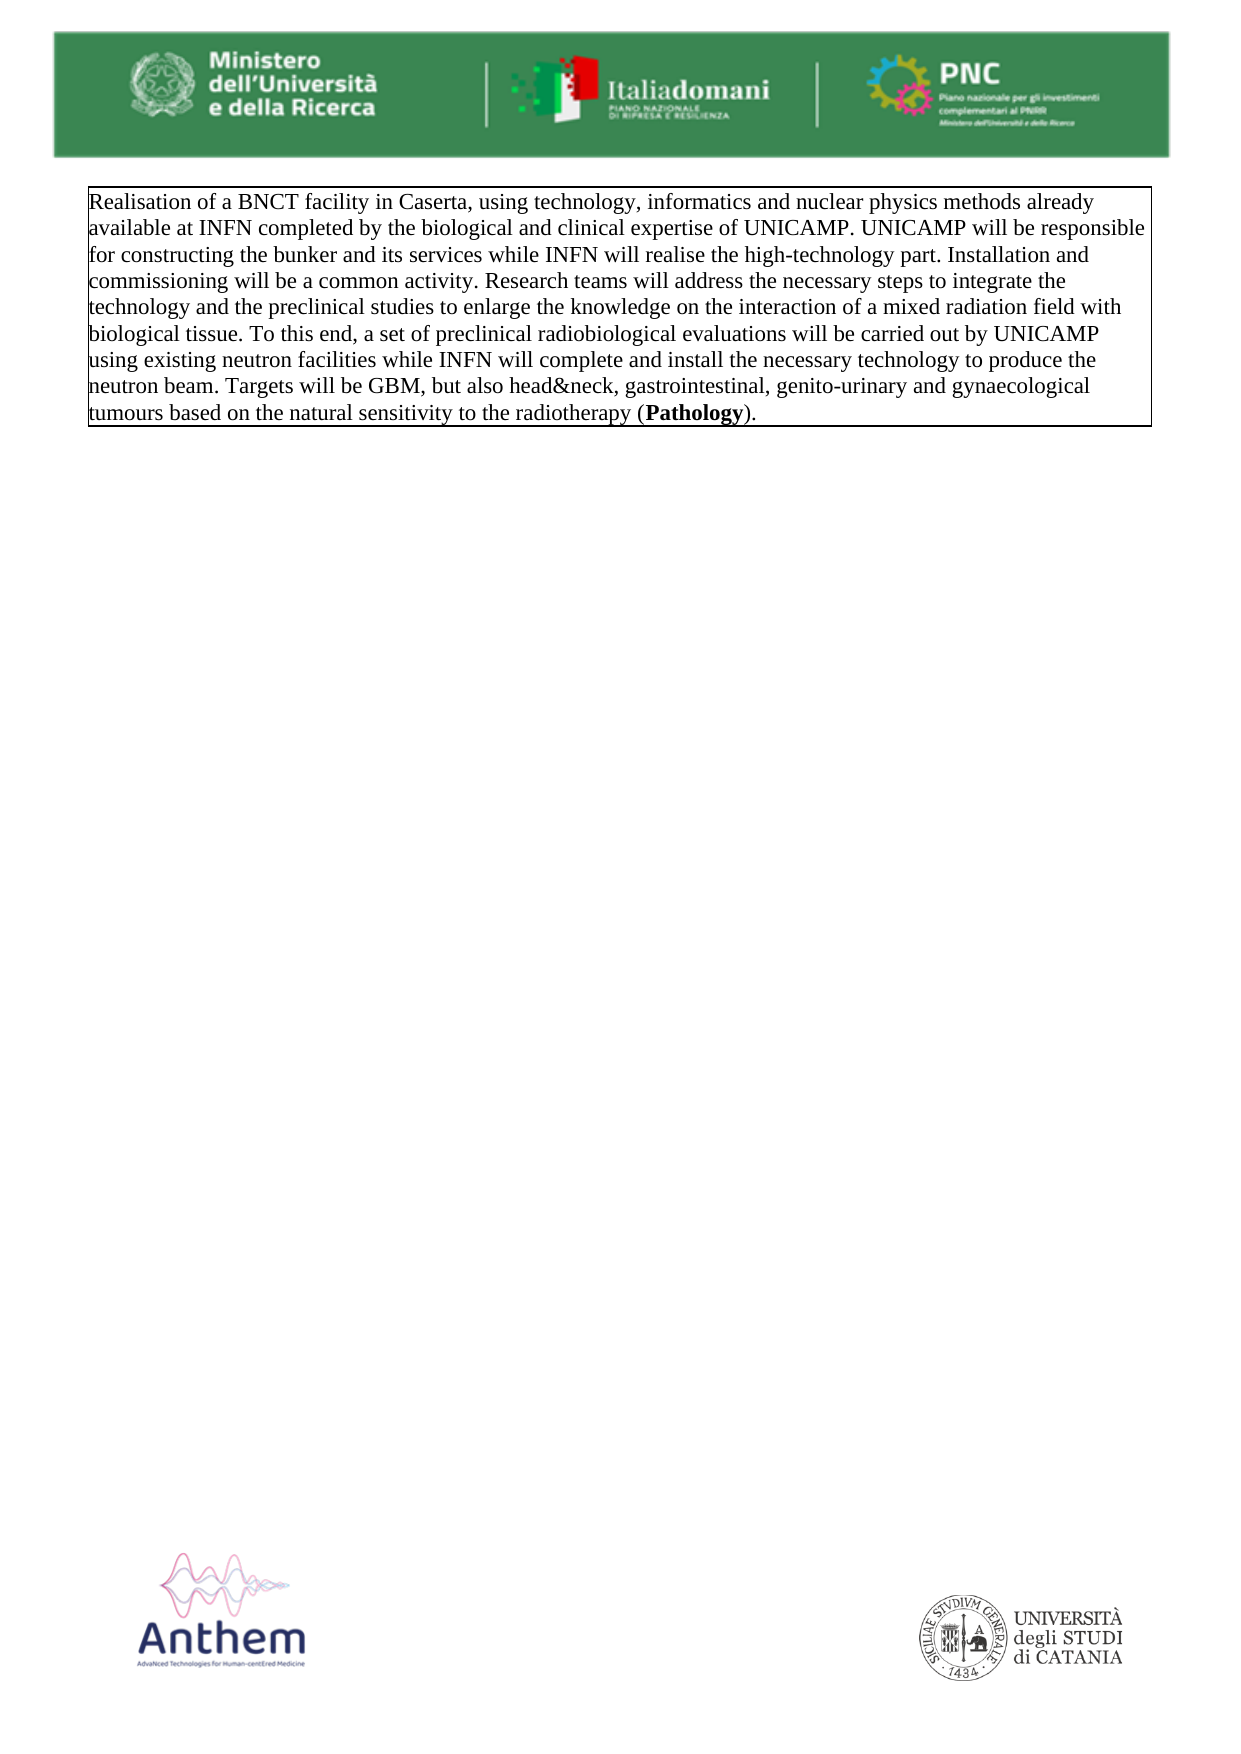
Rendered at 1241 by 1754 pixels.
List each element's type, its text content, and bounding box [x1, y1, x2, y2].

picture [116, 1529, 326, 1690]
picture [43, 17, 1184, 173]
picture [919, 1595, 1123, 1681]
